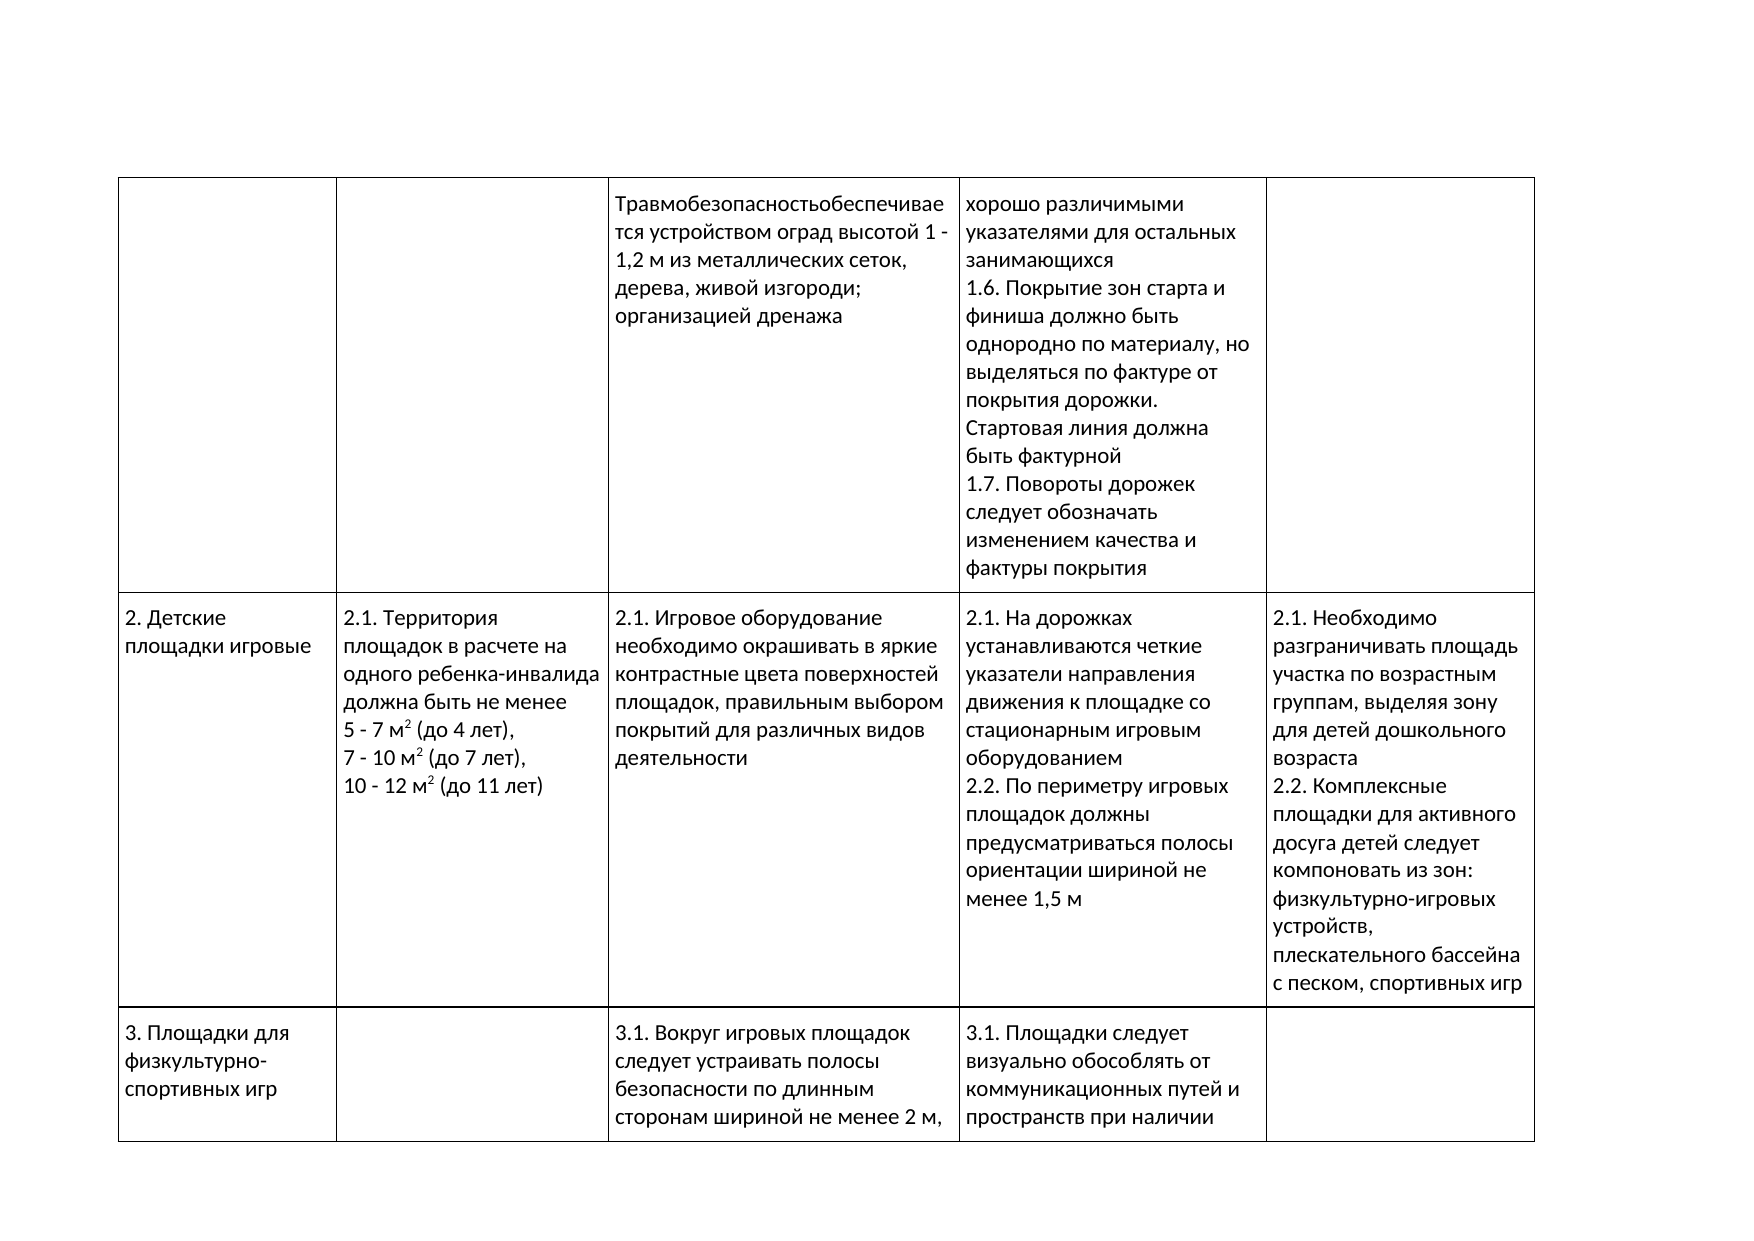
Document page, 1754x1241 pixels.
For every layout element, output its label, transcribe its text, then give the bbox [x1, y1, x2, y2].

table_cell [337, 178, 608, 592]
table_cell 2.1. Игровое оборудование необходимо окрашивать в яркие контрастные цвета поверхностей площадок, правильным выбором покрытий для различных видов деятельности [609, 593, 959, 1006]
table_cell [119, 1008, 336, 1141]
table_cell 2.1. Необходимо разграничивать площадь участка по возрастным группам, выделяя зону для детей дошкольного возраста 2.2. Комплексные площадки для активного досуга детей следует компоновать из зон: физкультурно-игровых устройств, плескательного бассейна с песком, спортивных игр [1267, 593, 1534, 1006]
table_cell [960, 1008, 1266, 1141]
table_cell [609, 178, 959, 592]
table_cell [609, 1008, 959, 1141]
table_cell [337, 1008, 608, 1141]
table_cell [960, 178, 1266, 592]
table_cell [1267, 1008, 1534, 1141]
table_cell 2. Детские площадки игровые [119, 593, 336, 1006]
table_cell 2.1. На дорожках устанавливаются четкие указатели направления движения к площадке со стационарным игровым оборудованием 2.2. По периметру игровых площадок должны предусматриваться полосы ориентации шириной не менее 1,5 м [960, 593, 1266, 1006]
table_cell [1267, 178, 1534, 592]
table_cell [119, 178, 336, 592]
table_cell 2.1. Территория площадок в расчете на одного ребенка-инвалида должна быть не менее 5 - 7 м2 (до 4 лет), 7 - 10 м2 (до 7 лет), 10 - 12 м2 (до 11 лет) [337, 593, 608, 1006]
